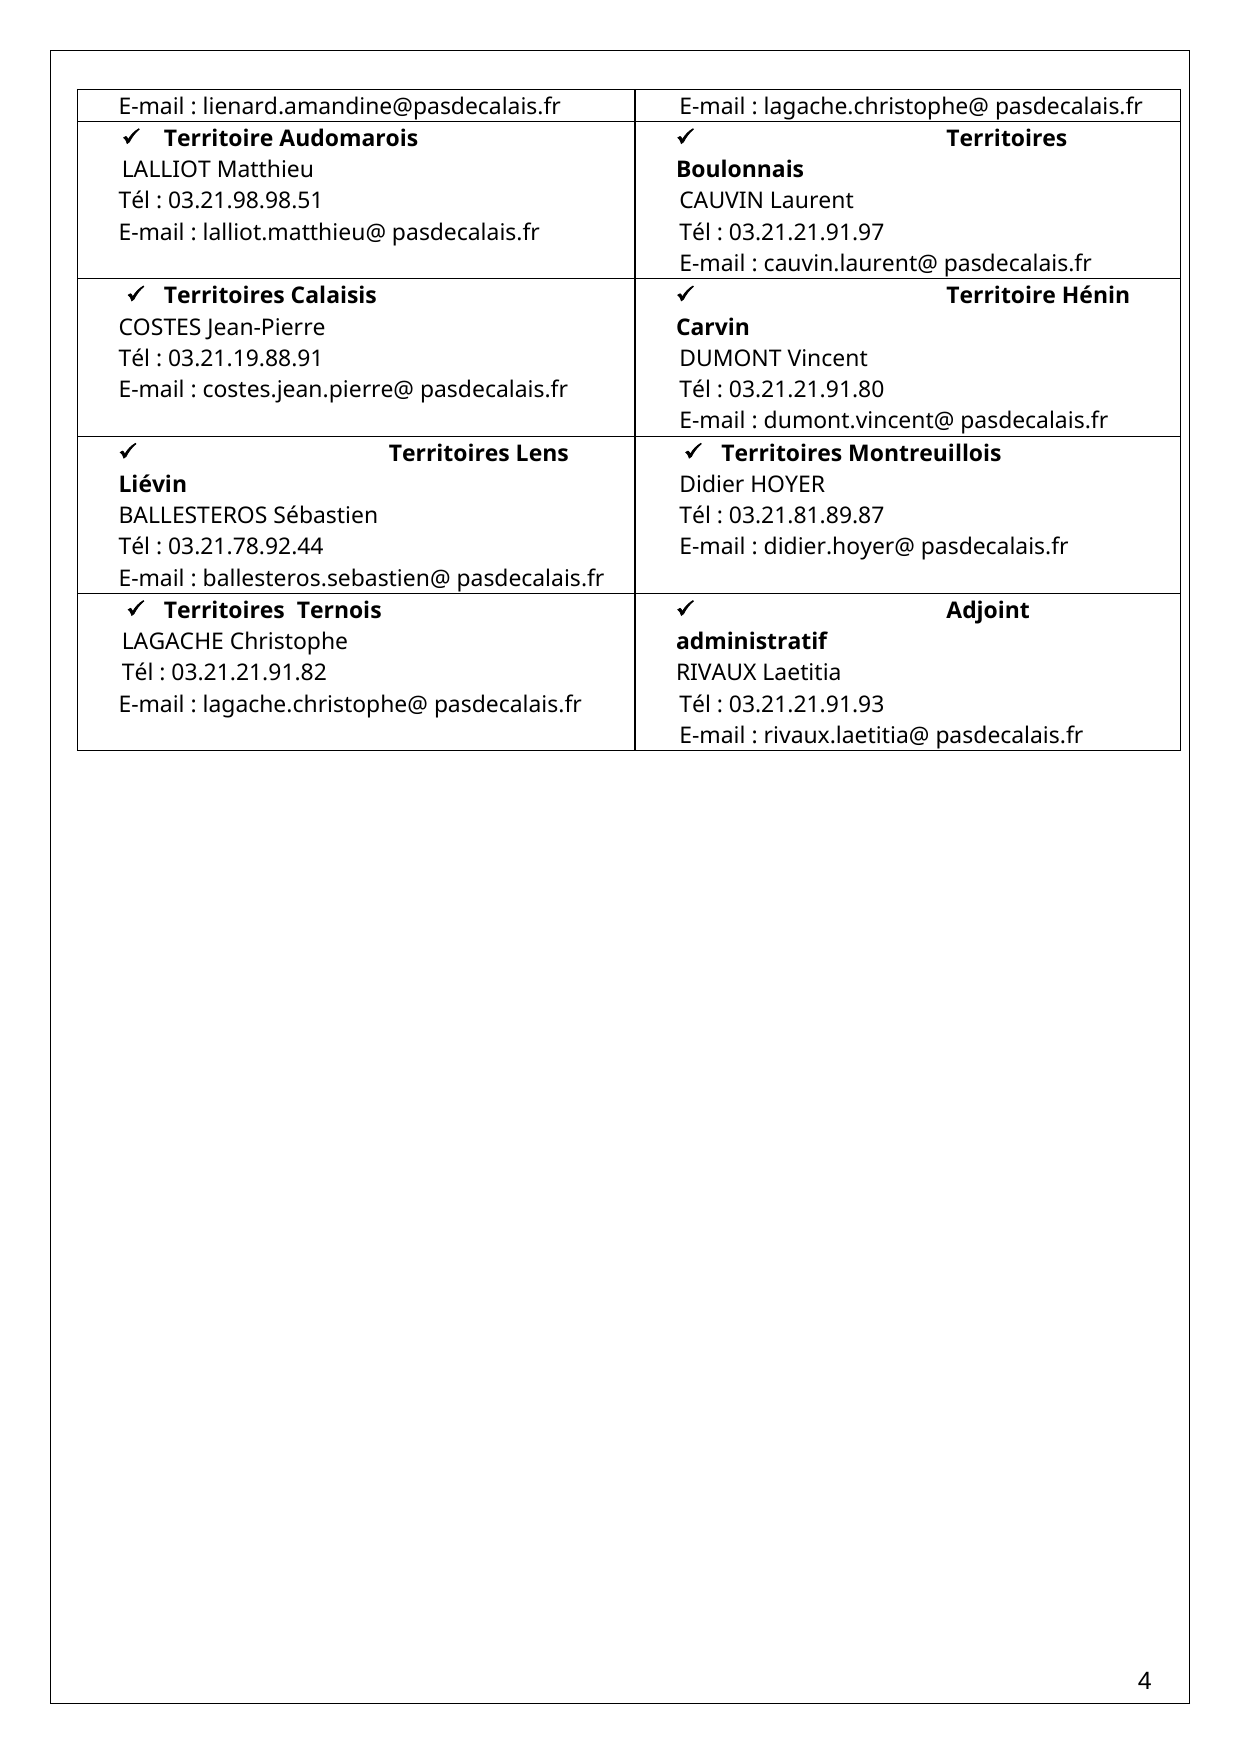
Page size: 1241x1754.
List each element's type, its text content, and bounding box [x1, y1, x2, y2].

table_cell Territoires Calaisis COSTES Jean-Pierre Tél : 03.21.19.88.91 E-mail : costes.jean.pierre@ pasdecalais.fr [78, 279, 634, 436]
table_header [78, 90, 634, 121]
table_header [636, 90, 1180, 121]
table_cell Territoires Ternois LAGACHE Christophe Tél : 03.21.21.91.82 E-mail : lagache.christophe@ pasdecalais.fr [78, 594, 634, 750]
table_cell Adjoint administratif RIVAUX Laetitia Tél : 03.21.21.91.93 E-mail : rivaux.laetitia@ pasdecalais.fr [636, 594, 1180, 750]
table_cell Territoires Lens Liévin BALLESTEROS Sébastien Tél : 03.21.78.92.44 E-mail : ballesteros.sebastien@ pasdecalais.fr [78, 437, 634, 593]
table_cell Territoires Montreuillois Didier HOYER Tél : 03.21.81.89.87 E-mail : didier.hoyer@ pasdecalais.fr [636, 437, 1180, 593]
table_cell Territoire Hénin Carvin DUMONT Vincent Tél : 03.21.21.91.80 E-mail : dumont.vincent@ pasdecalais.fr [636, 279, 1180, 436]
table_cell Territoires Boulonnais CAUVIN Laurent Tél : 03.21.21.91.97 E-mail : cauvin.laurent@ pasdecalais.fr [636, 122, 1180, 278]
table_cell Territoire Audomarois LALLIOT Matthieu Tél : 03.21.98.98.51 E-mail : lalliot.matthieu@ pasdecalais.fr [78, 122, 634, 278]
